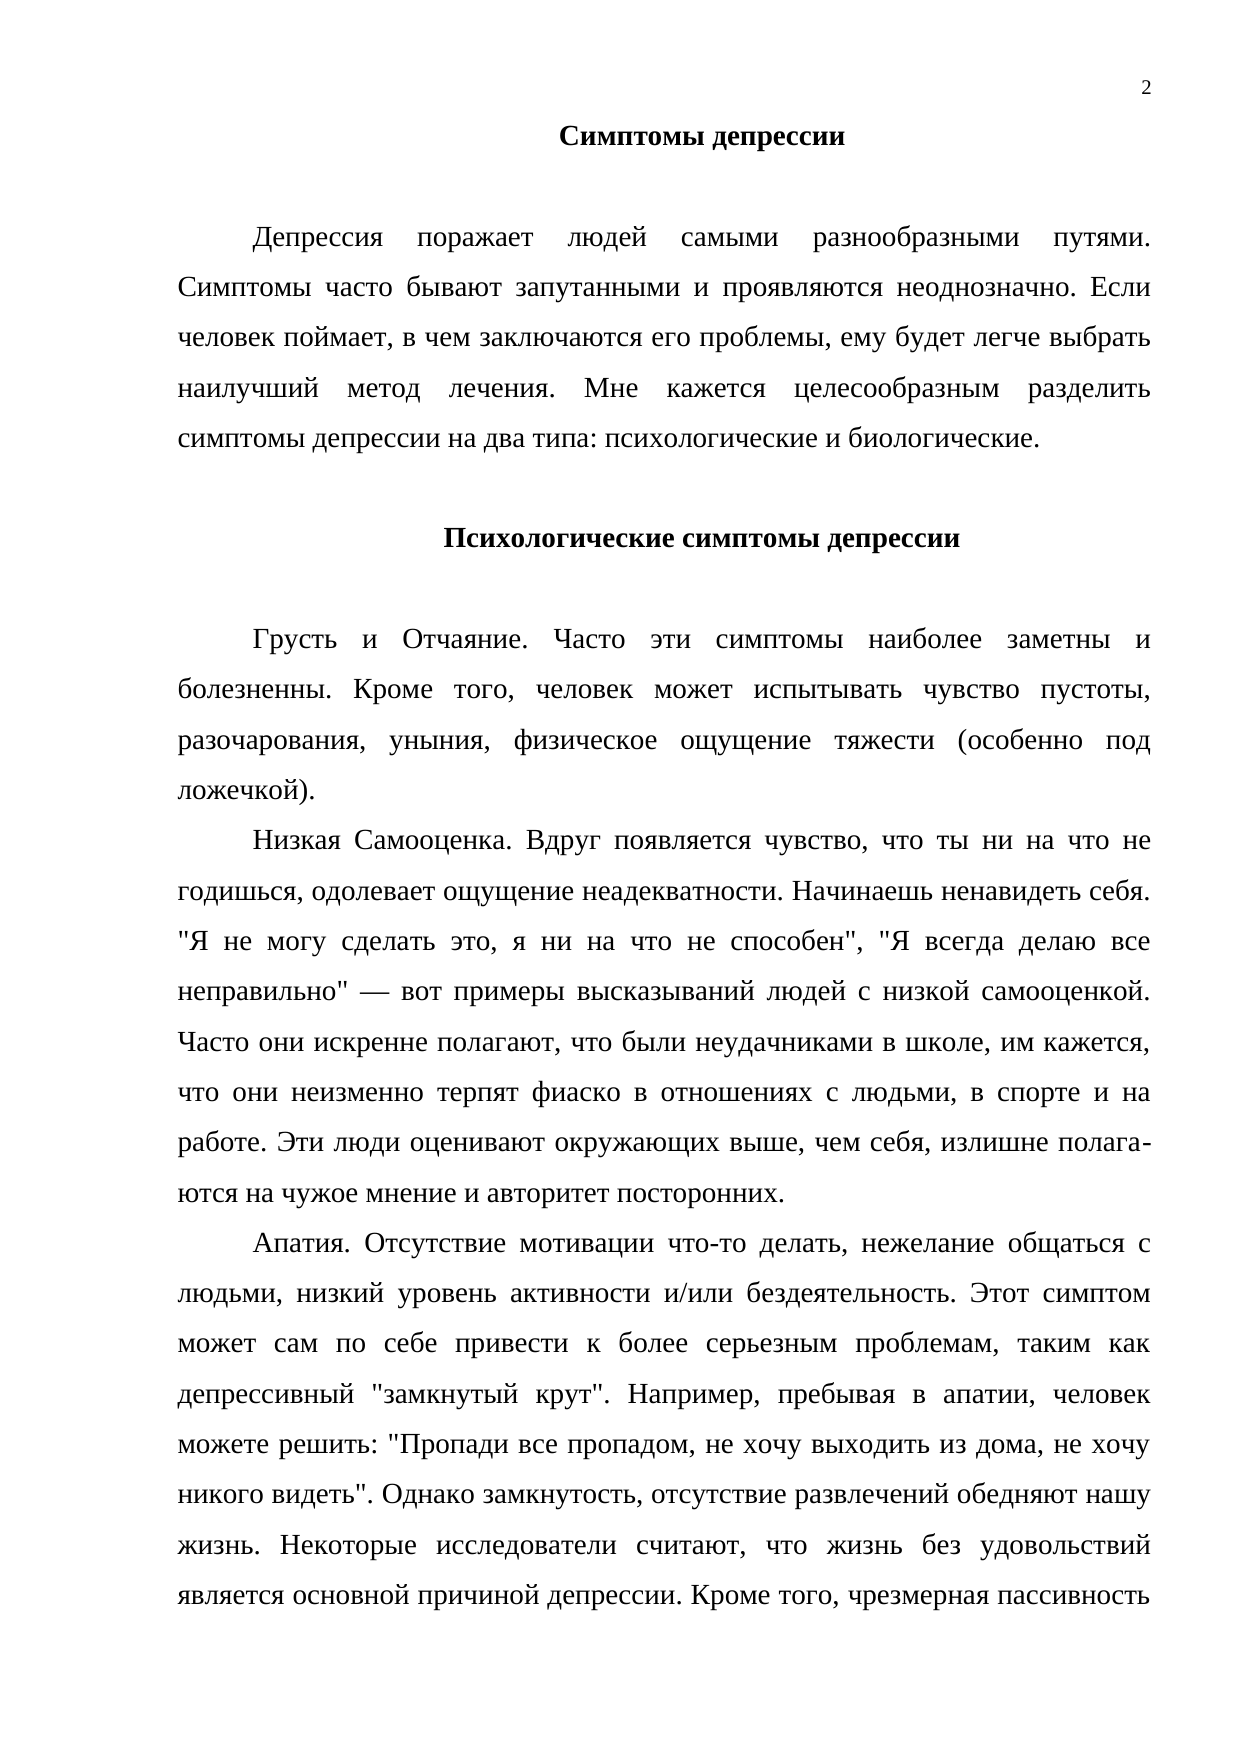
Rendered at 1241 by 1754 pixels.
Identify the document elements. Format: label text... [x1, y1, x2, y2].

text Низкая Самооценка. Вдруг появляется чувство, что ты ни на что не годишься, одолевает ощущение неадекватности. Начинаешь ненавидеть себя. "Я не могу сделать это, я ни на что не способен", "Я всегда делаю все неправильно" — вот примеры высказываний людей с низкой самооценкой. Часто они искренне полагают, что были неудачниками в школе, им кажется, что они неизменно терпят фиаско в отношениях с людьми, в спорте и на работе. Эти люди оценивают окружающих выше, чем себя, излишне полагаются на чужое мнение и авторитет посторонних. [177, 822, 1152, 1208]
text Грусть и Отчаяние. Часто эти симптомы наиболее заметны и болезненны. Кроме того, человек может испытывать чувство пустоты, разочарования, уныния, физическое ощущение тяжести (особенно под ложечкой). [177, 621, 1152, 806]
text Депрессия поражает людей самыми разнообразными путями. Симптомы часто бывают запутанными и проявляются неоднозначно. Если человек поймает, в чем заключаются его проблемы, ему будет легче выбрать наилучший метод лечения. Мне кажется целесообразным разделить симптомы депрессии на два типа: психологические и биологические. [177, 219, 1152, 453]
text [177, 1225, 1152, 1611]
text Психологические симптомы депрессии [177, 521, 1152, 554]
text Симптомы депрессии [177, 118, 1152, 152]
